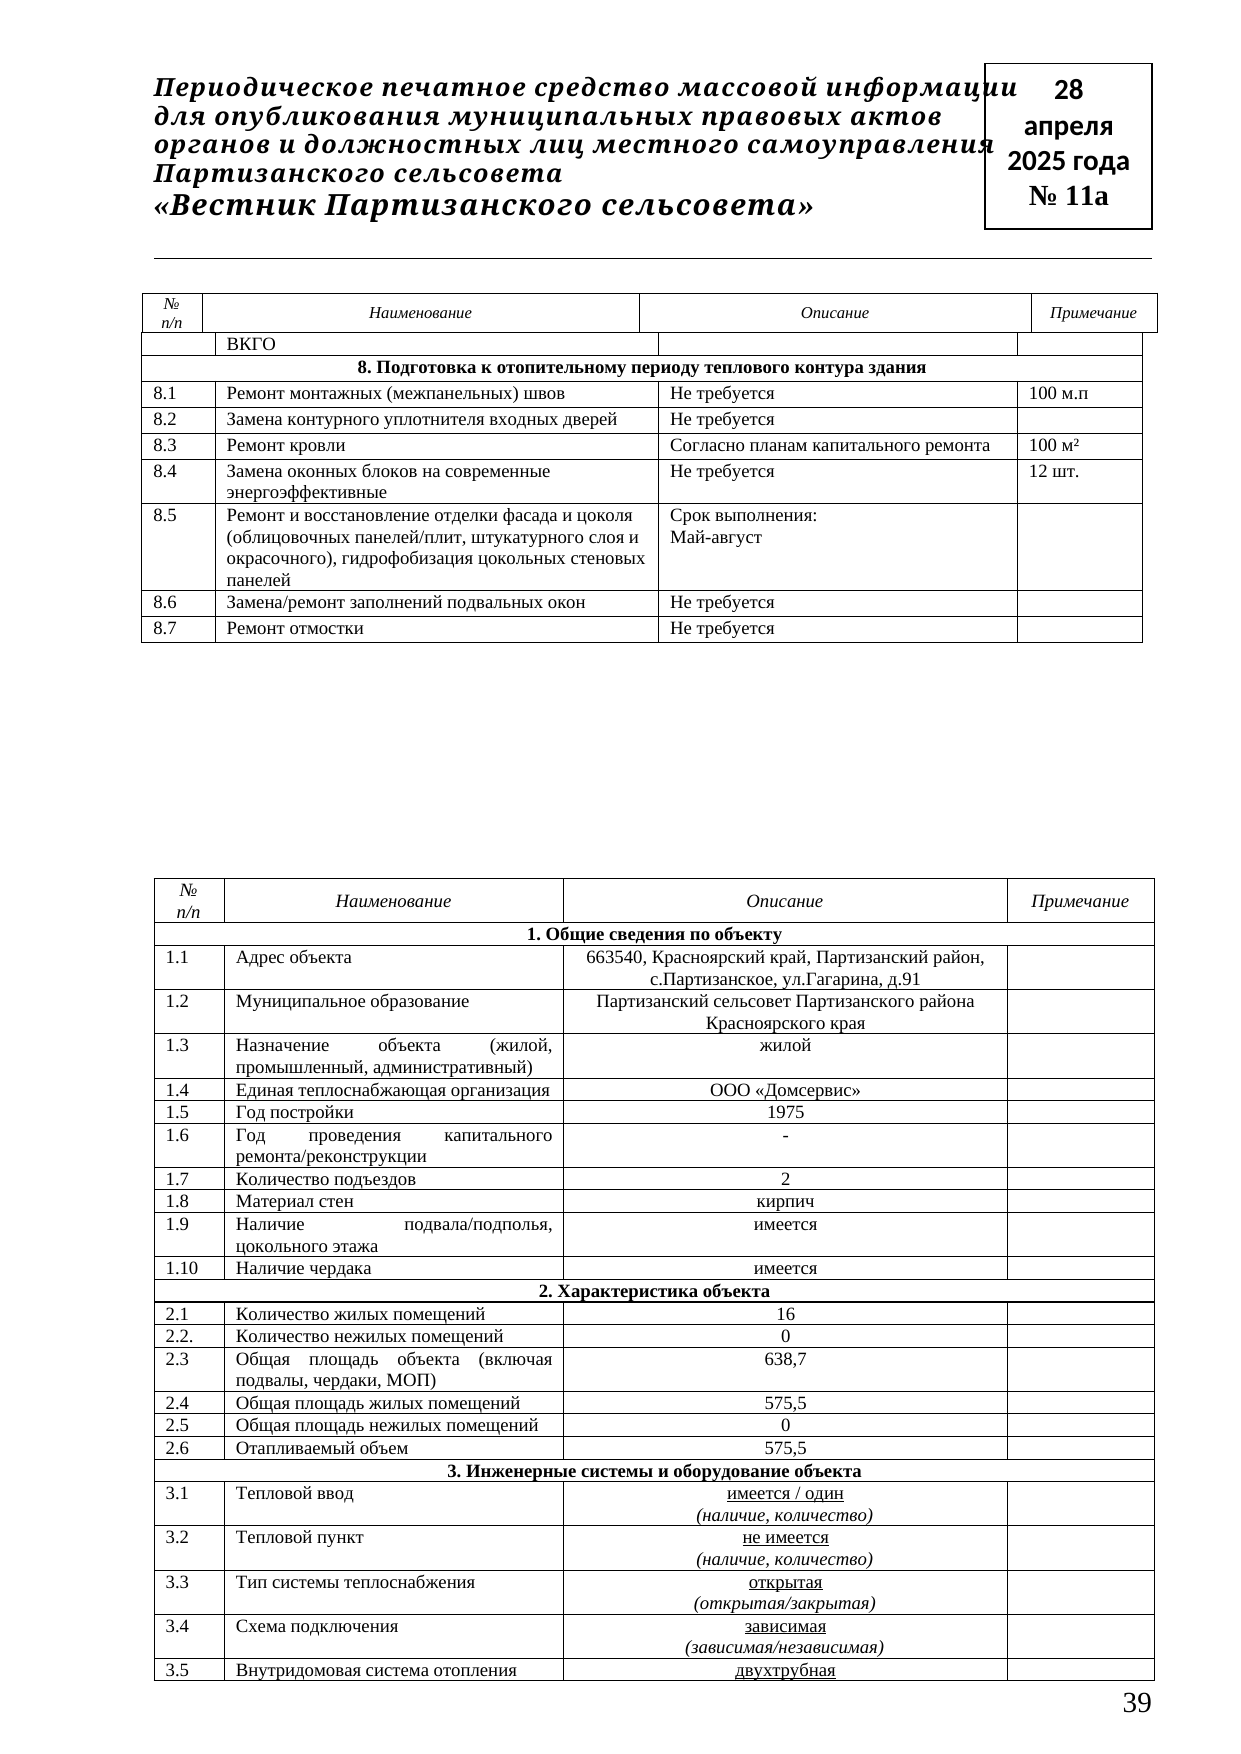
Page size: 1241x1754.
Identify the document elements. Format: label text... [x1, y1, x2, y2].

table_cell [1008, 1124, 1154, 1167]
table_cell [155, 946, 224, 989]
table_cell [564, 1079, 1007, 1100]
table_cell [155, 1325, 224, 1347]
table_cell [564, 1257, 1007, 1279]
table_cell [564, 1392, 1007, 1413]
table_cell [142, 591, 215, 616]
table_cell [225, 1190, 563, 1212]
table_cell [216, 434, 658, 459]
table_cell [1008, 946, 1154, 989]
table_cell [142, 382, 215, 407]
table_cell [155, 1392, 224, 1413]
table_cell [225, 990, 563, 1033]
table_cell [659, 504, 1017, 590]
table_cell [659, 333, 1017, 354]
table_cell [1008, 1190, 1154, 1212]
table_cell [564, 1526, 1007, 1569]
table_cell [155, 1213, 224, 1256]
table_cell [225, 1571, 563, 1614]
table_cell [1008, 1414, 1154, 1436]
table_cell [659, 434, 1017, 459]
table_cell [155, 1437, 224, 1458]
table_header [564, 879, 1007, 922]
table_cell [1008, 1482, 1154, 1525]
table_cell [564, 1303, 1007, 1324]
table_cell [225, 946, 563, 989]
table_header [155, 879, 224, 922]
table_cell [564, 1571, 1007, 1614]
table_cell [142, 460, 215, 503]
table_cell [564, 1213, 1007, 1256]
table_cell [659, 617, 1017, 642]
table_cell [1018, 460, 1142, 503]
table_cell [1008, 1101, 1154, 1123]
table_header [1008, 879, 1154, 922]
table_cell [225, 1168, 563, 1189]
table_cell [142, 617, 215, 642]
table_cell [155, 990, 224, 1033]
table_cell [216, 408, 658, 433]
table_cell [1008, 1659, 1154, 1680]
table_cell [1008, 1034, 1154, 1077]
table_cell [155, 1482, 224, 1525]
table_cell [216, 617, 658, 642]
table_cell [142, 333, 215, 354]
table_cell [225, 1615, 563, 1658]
table_header Наименование [203, 294, 639, 332]
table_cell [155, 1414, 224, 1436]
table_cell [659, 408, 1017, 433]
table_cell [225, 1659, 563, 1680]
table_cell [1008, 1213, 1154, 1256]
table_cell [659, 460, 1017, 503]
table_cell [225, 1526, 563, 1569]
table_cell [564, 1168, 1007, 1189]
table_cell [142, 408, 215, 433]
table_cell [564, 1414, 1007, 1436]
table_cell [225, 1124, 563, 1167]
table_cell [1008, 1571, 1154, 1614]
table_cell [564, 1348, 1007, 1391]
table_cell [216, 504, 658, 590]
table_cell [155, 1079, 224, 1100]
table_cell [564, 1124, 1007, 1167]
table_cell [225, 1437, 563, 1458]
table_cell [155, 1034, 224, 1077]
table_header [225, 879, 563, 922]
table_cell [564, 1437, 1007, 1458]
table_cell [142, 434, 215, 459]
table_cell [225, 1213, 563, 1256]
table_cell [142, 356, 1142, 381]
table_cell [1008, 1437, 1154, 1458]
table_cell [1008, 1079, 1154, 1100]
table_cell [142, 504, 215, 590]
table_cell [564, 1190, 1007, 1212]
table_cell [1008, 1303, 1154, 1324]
table_header Описание [640, 294, 1031, 332]
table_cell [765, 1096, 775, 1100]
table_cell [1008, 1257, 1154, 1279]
table_header Примечание [1032, 294, 1157, 332]
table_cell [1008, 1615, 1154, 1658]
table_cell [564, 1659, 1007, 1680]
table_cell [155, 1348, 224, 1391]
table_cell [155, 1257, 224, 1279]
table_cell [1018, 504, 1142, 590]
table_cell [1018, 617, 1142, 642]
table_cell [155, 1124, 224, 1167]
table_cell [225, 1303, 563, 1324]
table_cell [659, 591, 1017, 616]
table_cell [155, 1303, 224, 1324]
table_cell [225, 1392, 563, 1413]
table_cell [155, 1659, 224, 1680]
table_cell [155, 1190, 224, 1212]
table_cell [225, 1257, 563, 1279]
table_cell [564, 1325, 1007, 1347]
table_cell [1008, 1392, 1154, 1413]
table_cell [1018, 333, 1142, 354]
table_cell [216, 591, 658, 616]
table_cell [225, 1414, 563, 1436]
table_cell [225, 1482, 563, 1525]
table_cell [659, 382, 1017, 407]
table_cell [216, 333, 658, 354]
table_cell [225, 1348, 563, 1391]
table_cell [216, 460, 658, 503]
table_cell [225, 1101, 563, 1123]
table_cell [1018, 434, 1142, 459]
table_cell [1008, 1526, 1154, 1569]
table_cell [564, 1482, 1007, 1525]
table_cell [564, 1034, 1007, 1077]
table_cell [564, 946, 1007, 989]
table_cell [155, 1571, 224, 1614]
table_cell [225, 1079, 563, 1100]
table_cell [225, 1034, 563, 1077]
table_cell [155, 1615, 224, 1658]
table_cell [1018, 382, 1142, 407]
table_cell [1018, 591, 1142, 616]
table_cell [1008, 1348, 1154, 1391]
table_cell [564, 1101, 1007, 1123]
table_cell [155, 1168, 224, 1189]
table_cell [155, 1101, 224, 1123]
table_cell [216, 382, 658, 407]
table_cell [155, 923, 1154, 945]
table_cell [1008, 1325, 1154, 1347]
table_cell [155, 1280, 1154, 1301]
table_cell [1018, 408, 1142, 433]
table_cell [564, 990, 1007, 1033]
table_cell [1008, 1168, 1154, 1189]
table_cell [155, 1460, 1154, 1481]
table_header № п/п [143, 294, 202, 332]
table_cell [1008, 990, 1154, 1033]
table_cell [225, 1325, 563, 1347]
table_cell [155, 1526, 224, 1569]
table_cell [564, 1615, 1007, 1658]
